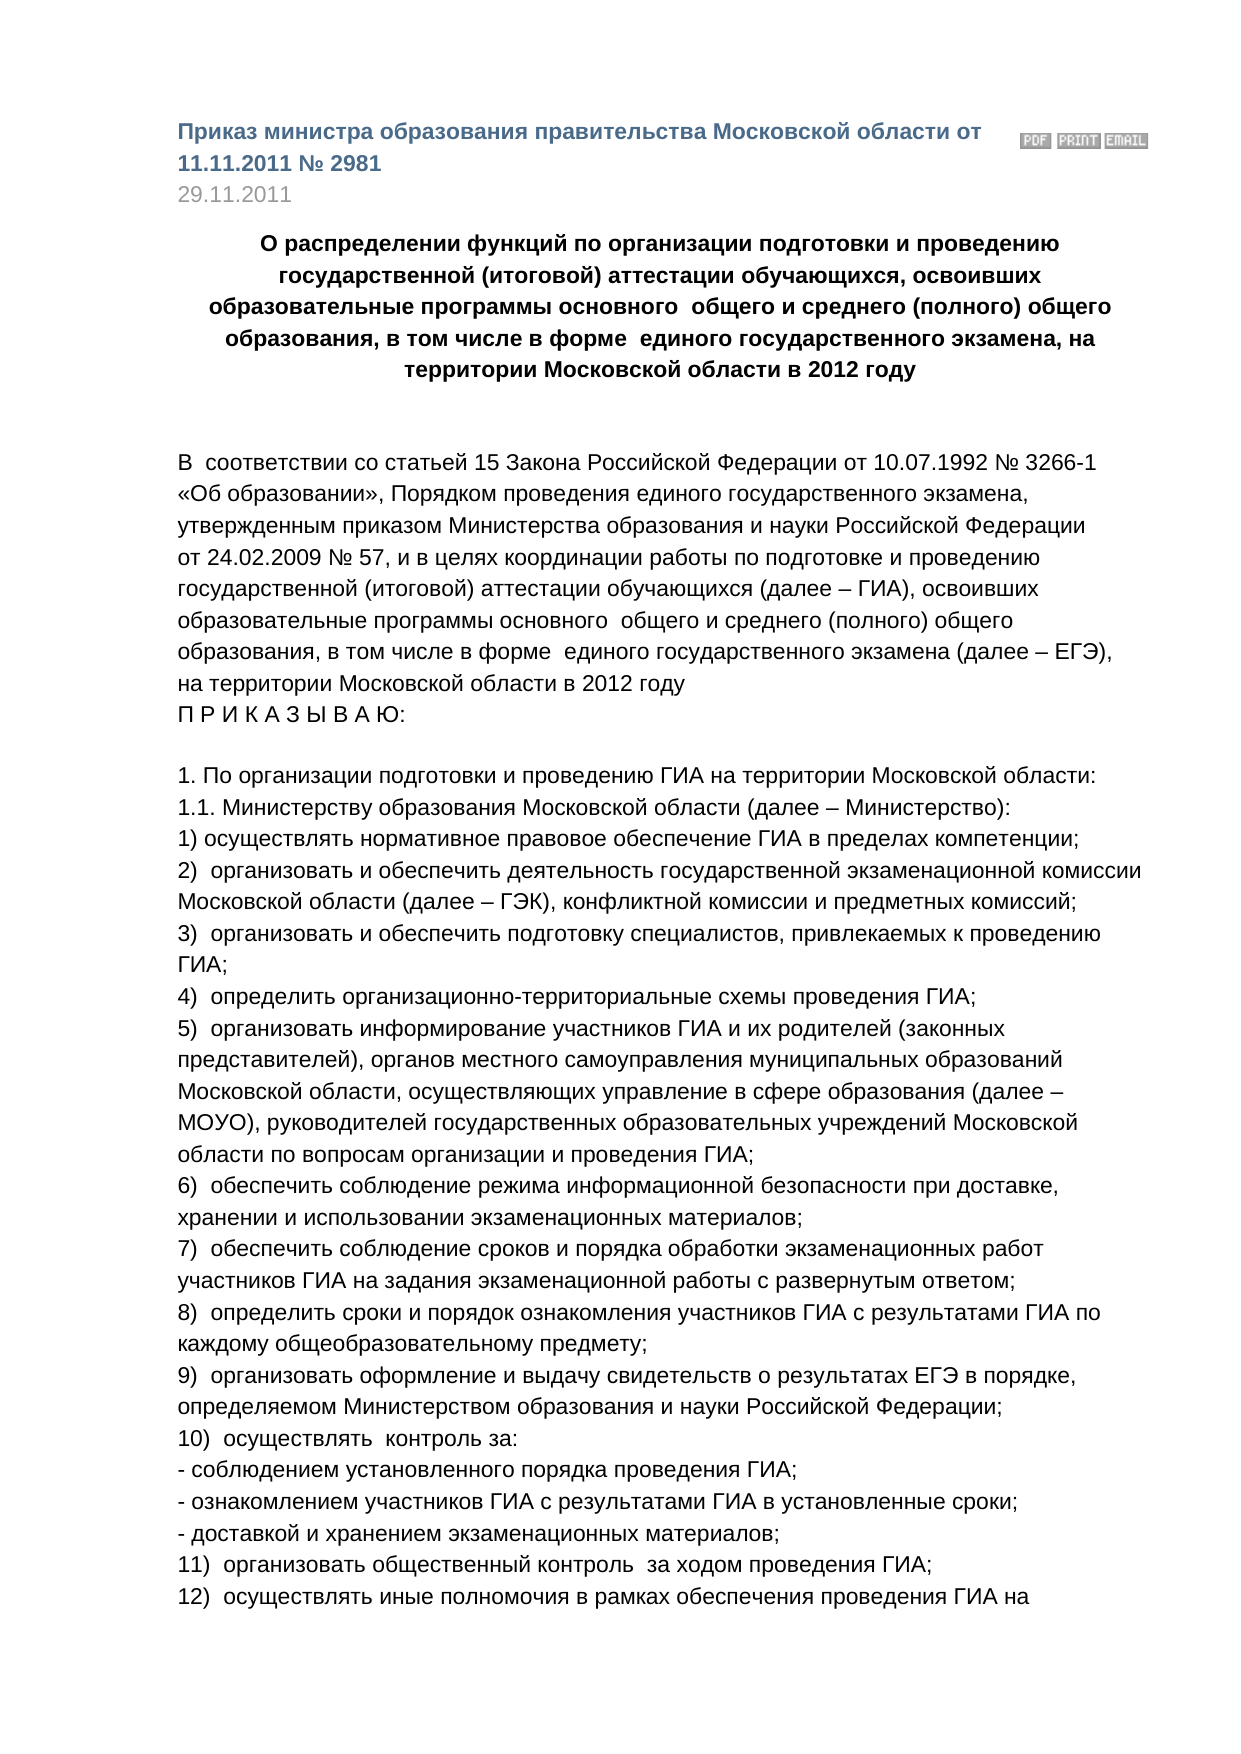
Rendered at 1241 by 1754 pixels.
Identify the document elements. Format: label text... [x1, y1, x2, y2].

picture [1020, 133, 1052, 149]
picture [1104, 133, 1149, 149]
table_header 29.11.2011 [177, 181, 1152, 230]
table_header [1020, 118, 1057, 181]
table_header [1105, 118, 1152, 181]
picture [1057, 133, 1101, 149]
table_header [1057, 118, 1104, 181]
table_header Приказ министра образования правительства Московской области от 11.11.2011 № 2981 [177, 118, 1020, 181]
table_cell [177, 230, 1152, 1609]
